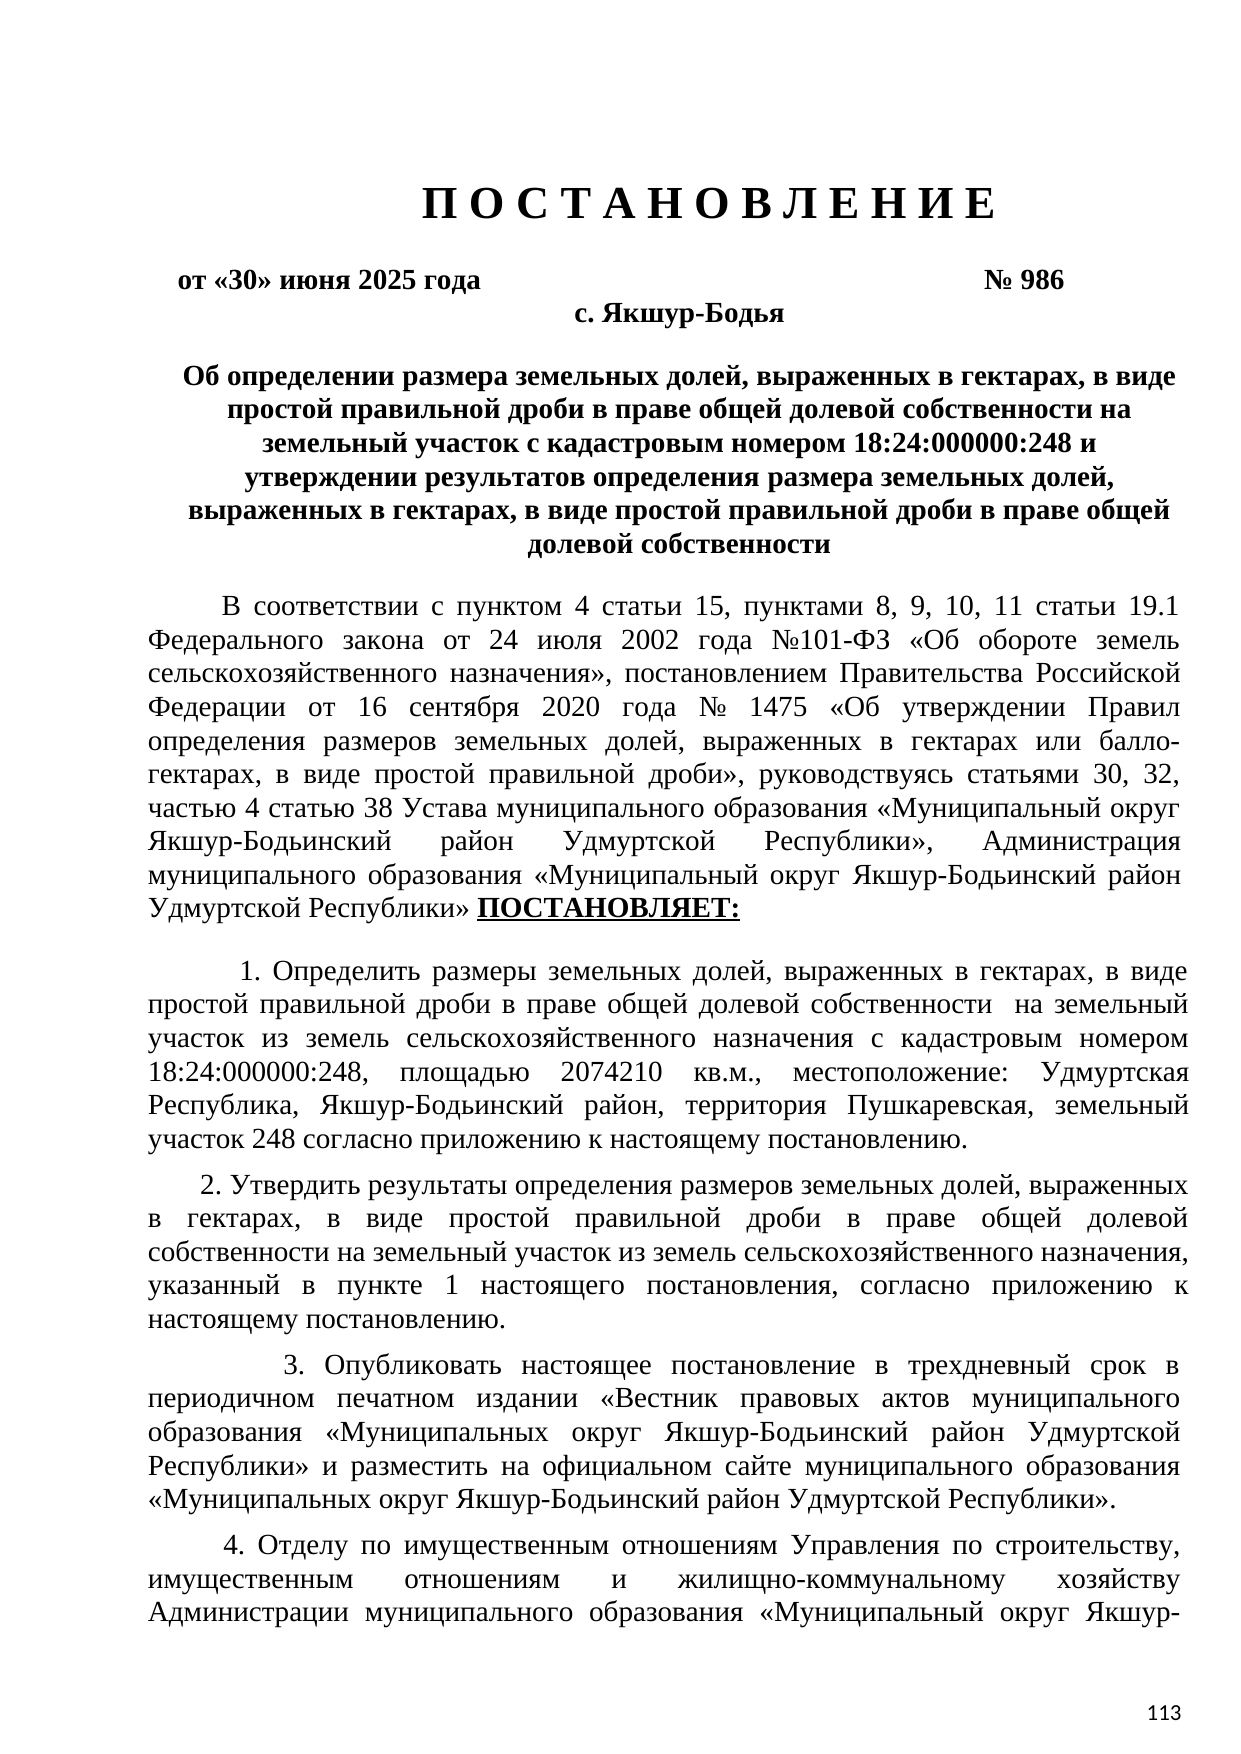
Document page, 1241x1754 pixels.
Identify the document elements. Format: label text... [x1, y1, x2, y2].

text от «30» июня 2025 года № 986 [177, 262, 1211, 295]
text Об определении размера земельных долей, выраженных в гектарах, в виде простой правильной дроби в праве общей долевой собственности на земельный участок с кадастровым номером 18:24:000000:248 и утверждении результатов определения размера земельных долей, выраженных в гектарах, в виде простой правильной дроби в праве общей долевой собственности [177, 358, 1181, 559]
text с. Якшур-Бодья [177, 295, 1181, 329]
text 2. Утвердить результаты определения размеров земельных долей, выраженных в гектарах, в виде простой правильной дроби в праве общей долевой собственности на земельный участок из земель сельскохозяйственного назначения, указанный в пункте 1 настоящего постановления, согласно приложению к настоящему постановлению. [148, 1167, 1190, 1334]
text П О С Т А Н О В Л Е Н И Е [177, 176, 1181, 228]
text 3. Опубликовать настоящее постановление в трехдневный срок в периодичном печатном издании «Вестник правовых актов муниципального образования «Муниципальных округ Якшур-Бодьинский район Удмуртской Республики» и разместить на официальном сайте муниципального образования «Муниципальных округ Якшур-Бодьинский район Удмуртской Республики». [148, 1347, 1181, 1515]
text 1. Определить размеры земельных долей, выраженных в гектарах, в виде простой правильной дроби в праве общей долевой собственности на земельный участок из земель сельскохозяйственного назначения с кадастровым номером 18:24:000000:248, площадью 2074210 кв.м., местоположение: Удмуртская Республика, Якшур-Бодьинский район, территория Пушкаревская, земельный участок 248 согласно приложению к настоящему постановлению. [148, 953, 1190, 1154]
text В соответствии с пунктом 4 статьи 15, пунктами 8, 9, 10, 11 статьи 19.1 Федерального закона от 24 июля 2002 года №101-ФЗ «Об обороте земель сельскохозяйственного назначения», постановлением Правительства Российской Федерации от 16 сентября 2020 года № 1475 «Об утверждении Правил определения размеров земельных долей, выраженных в гектарах или балло-гектарах, в виде простой правильной дроби», руководствуясь статьями 30, 32, частью 4 статью 38 Устава муниципального образования «Муниципальный округ Якшур-Бодьинский район Удмуртской Республики», Администрация муниципального образования «Муниципальный округ Якшур-Бодьинский район Удмуртской Республики» ПОСТАНОВЛЯЕТ: [148, 588, 1181, 924]
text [148, 1527, 1181, 1628]
